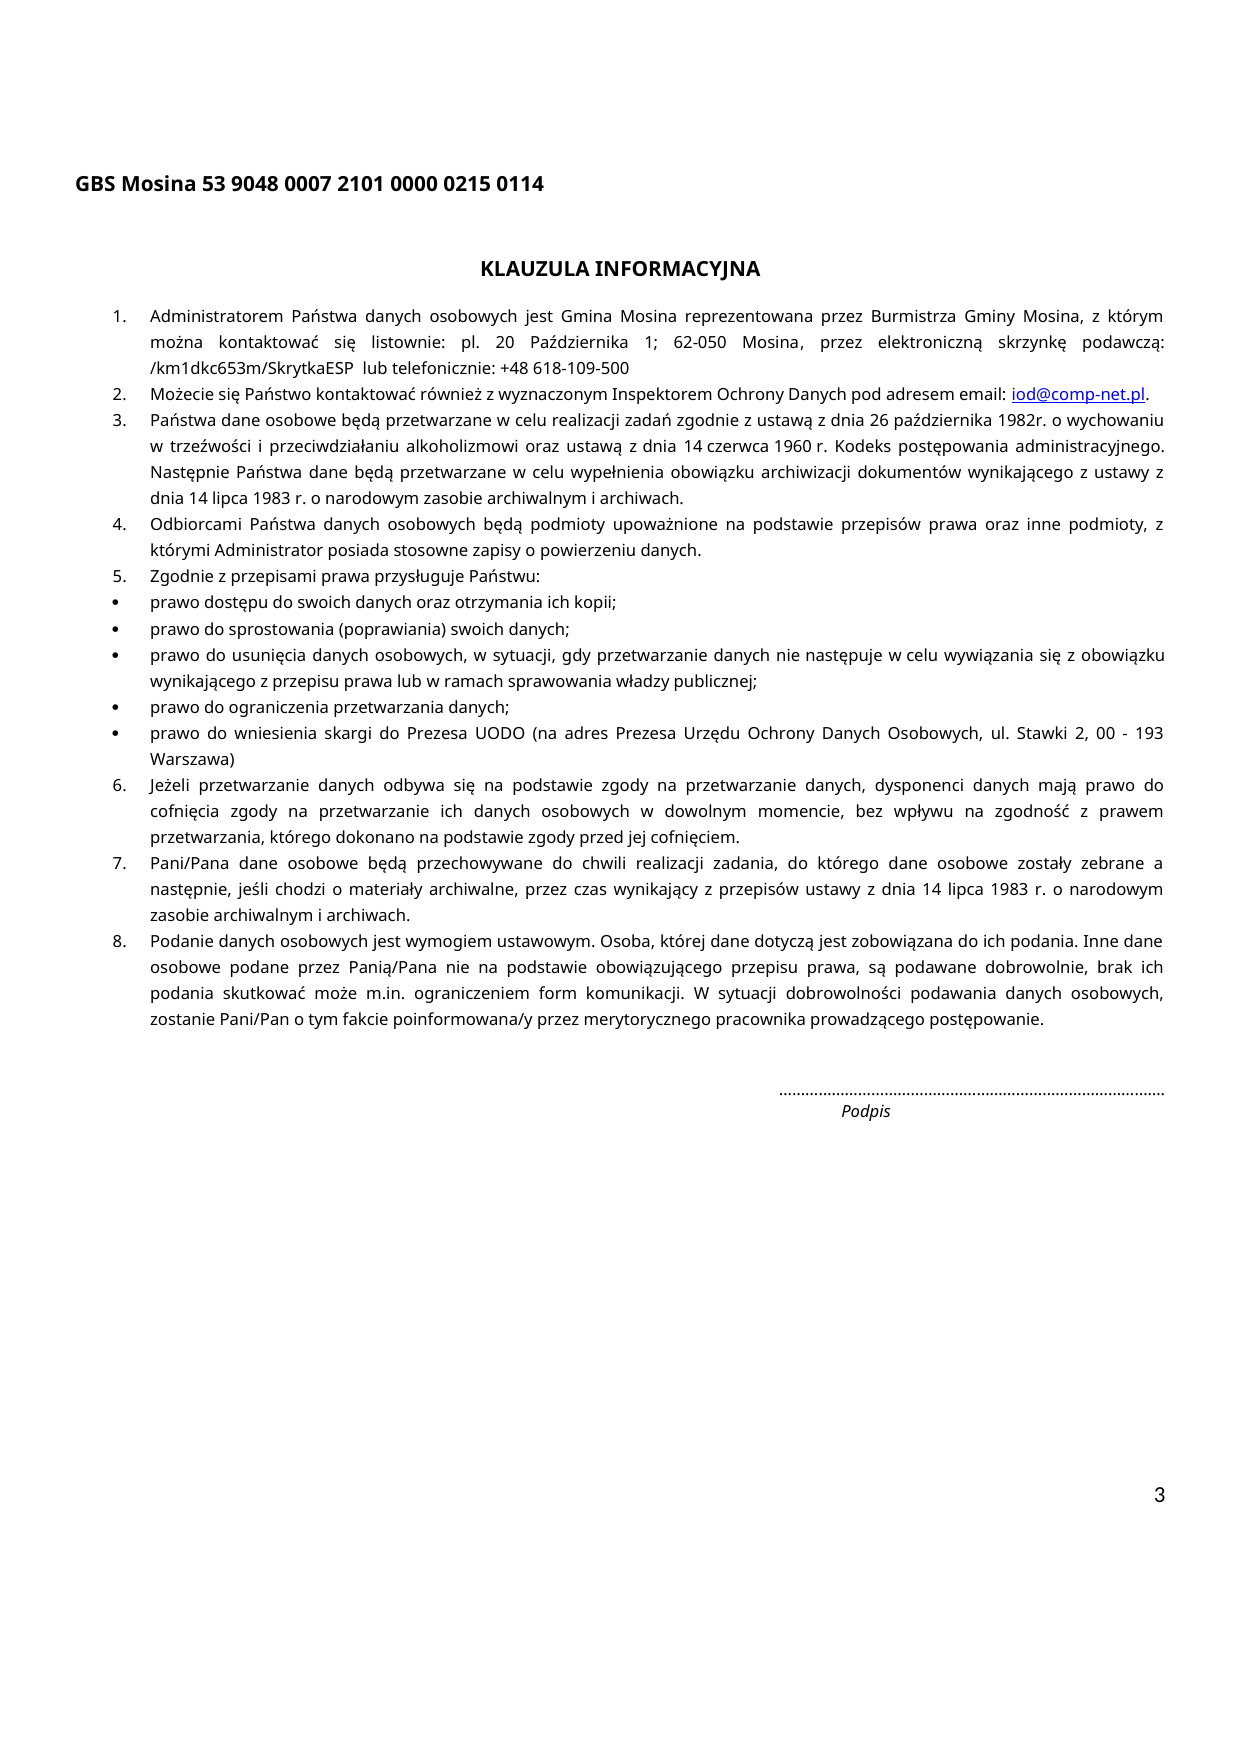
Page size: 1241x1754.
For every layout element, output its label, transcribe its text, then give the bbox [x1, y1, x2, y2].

text KLAUZULA INFORMACYJNA [75, 254, 1165, 282]
list prawo do wniesienia skargi do Prezesa UODO (na adres Prezesa Urzędu Ochrony Danych Osobowych, ul. Stawki 2, 00 - 193 Warszawa) [112, 721, 1165, 770]
text ……………………………………………………………………………. [75, 1077, 1165, 1100]
list Administratorem Państwa danych osobowych jest Gmina Mosina reprezentowana przez Burmistrza Gminy Mosina, z którym można kontaktować się listownie: pl. 20 Października 1; 62-050 Mosina, przez elektroniczną skrzynkę podawczą: /km1dkc653m/SkrytkaESP lub telefonicznie: +48 618-109-500 [112, 304, 1165, 379]
text Podpis [75, 1100, 1165, 1123]
list prawo do sprostowania (poprawiania) swoich danych; [112, 617, 1165, 640]
list Jeżeli przetwarzanie danych odbywa się na podstawie zgody na przetwarzanie danych, dysponenci danych mają prawo do cofnięcia zgody na przetwarzanie ich danych osobowych w dowolnym momencie, bez wpływu na zgodność z prawem przetwarzania, którego dokonano na podstawie zgody przed jej cofnięciem. [112, 773, 1165, 848]
list Odbiorcami Państwa danych osobowych będą podmioty upoważnione na podstawie przepisów prawa oraz inne podmioty, z którymi Administrator posiada stosowne zapisy o powierzeniu danych. [112, 513, 1165, 562]
list Możecie się Państwo kontaktować również z wyznaczonym Inspektorem Ochrony Danych pod adresem email: iod@comp-net.pl. [112, 383, 1165, 405]
list Zgodnie z przepisami prawa przysługuje Państwu: [112, 565, 1165, 588]
list Podanie danych osobowych jest wymogiem ustawowym. Osoba, której dane dotyczą jest zobowiązana do ich podania. Inne dane osobowe podane przez Panią/Pana nie na podstawie obowiązującego przepisu prawa, są podawane dobrowolnie, brak ich podania skutkować może m.in. ograniczeniem form komunikacji. W sytuacji dobrowolności podawania danych osobowych, zostanie Pani/Pan o tym fakcie poinformowana/y przez merytorycznego pracownika prowadzącego postępowanie. [112, 929, 1165, 1030]
list prawo dostępu do swoich danych oraz otrzymania ich kopii; [112, 591, 1165, 614]
list prawo do ograniczenia przetwarzania danych; [112, 695, 1165, 718]
list Pani/Pana dane osobowe będą przechowywane do chwili realizacji zadania, do którego dane osobowe zostały zebrane a następnie, jeśli chodzi o materiały archiwalne, przez czas wynikający z przepisów ustawy z dnia 14 lipca 1983 r. o narodowym zasobie archiwalnym i archiwach. [112, 851, 1165, 926]
list Państwa dane osobowe będą przetwarzane w celu realizacji zadań zgodnie z ustawą z dnia 26 października 1982r. o wychowaniu w trzeźwości i przeciwdziałaniu alkoholizmowi oraz ustawą z dnia 14 czerwca 1960 r. Kodeks postępowania administracyjnego. Następnie Państwa dane będą przetwarzane w celu wypełnienia obowiązku archiwizacji dokumentów wynikającego z ustawy z dnia 14 lipca 1983 r. o narodowym zasobie archiwalnym i archiwach. [112, 409, 1165, 509]
text GBS Mosina 53 9048 0007 2101 0000 0215 0114 [75, 169, 1165, 197]
list prawo do usunięcia danych osobowych, w sytuacji, gdy przetwarzanie danych nie następuje w celu wywiązania się z obowiązku wynikającego z przepisu prawa lub w ramach sprawowania władzy publicznej; [112, 643, 1165, 692]
